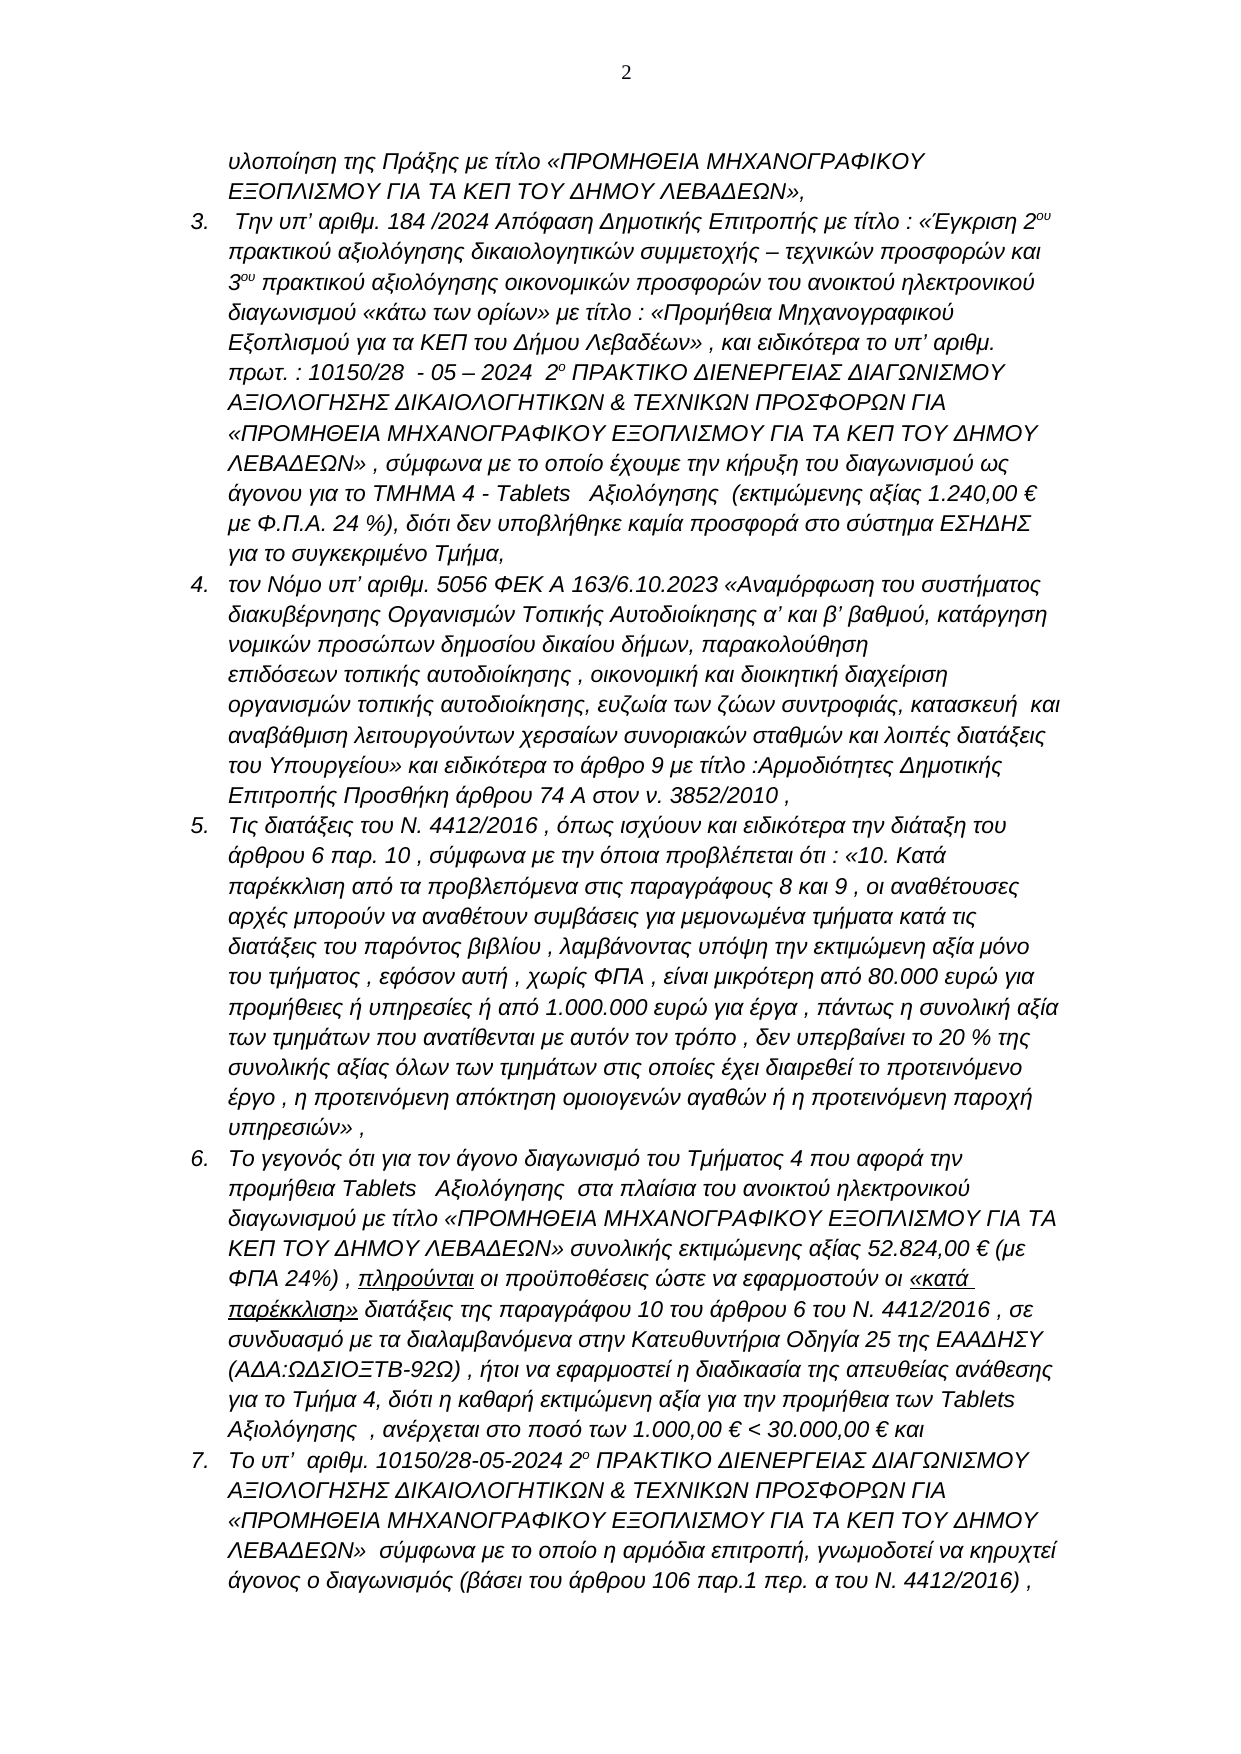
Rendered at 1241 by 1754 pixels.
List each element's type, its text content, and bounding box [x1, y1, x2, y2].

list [190, 148, 1063, 204]
list Το γεγονός ότι για τον άγονο διαγωνισμό του Τμήματος 4 που αφορά την προμήθεια Tablets Αξιολόγησης στα πλαίσια του ανοικτού ηλεκτρονικού διαγωνισμού με τίτλο «ΠΡΟΜΗΘΕΙΑ ΜΗΧΑΝΟΓΡΑΦΙΚΟΥ ΕΞΟΠΛΙΣΜΟΥ ΓΙΑ ΤΑ ΚΕΠ ΤΟΥ ΔΗΜΟΥ ΛΕΒΑΔΕΩΝ» συνολικής εκτιμώμενης αξίας 52.824,00 € (με ΦΠΑ 24%) , πληρούνται οι προϋποθέσεις ώστε να εφαρμοστούν οι «κατά παρέκκλιση» διατάξεις της παραγράφου 10 του άρθρου 6 του Ν. 4412/2016 , σε συνδυασμό με τα διαλαμβανόμενα στην Κατευθυντήρια Οδηγία 25 της ΕΑΑΔΗΣΥ (ΑΔΑ:ΩΔΣΙΟΞΤΒ-92Ω) , ήτοι να εφαρμοστεί η διαδικασία της απευθείας ανάθεσης για το Τμήμα 4, διότι η καθαρή εκτιμώμενη αξία για την προμήθεια των Tablets Αξιολόγησης , ανέρχεται στο ποσό των 1.000,00 € < 30.000,00 € και [190, 1144, 1063, 1443]
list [190, 1447, 1063, 1594]
list Τις διατάξεις του Ν. 4412/2016 , όπως ισχύουν και ειδικότερα την διάταξη του άρθρου 6 παρ. 10 , σύμφωνα με την όποια προβλέπεται ότι : «10. Κατά παρέκκλιση από τα προβλεπόμενα στις παραγράφους 8 και 9 , οι αναθέτουσες αρχές μπορούν να αναθέτουν συμβάσεις για μεμονωμένα τμήματα κατά τις διατάξεις του παρόντος βιβλίου , λαμβάνοντας υπόψη την εκτιμώμενη αξία μόνο του τμήματος , εφόσον αυτή , χωρίς ΦΠΑ , είναι μικρότερη από 80.000 ευρώ για προμήθειες ή υπηρεσίες ή από 1.000.000 ευρώ για έργα , πάντως η συνολική αξία των τμημάτων που ανατίθενται με αυτόν τον τρόπο , δεν υπερβαίνει το 20 % της συνολικής αξίας όλων των τμημάτων στις οποίες έχει διαιρεθεί το προτεινόμενο έργο , η προτεινόμενη απόκτηση ομοιογενών αγαθών ή η προτεινόμενη παροχή υπηρεσιών» , [190, 812, 1063, 1141]
list Την υπ’ αριθμ. 184 /2024 Απόφαση Δημοτικής Επιτροπής με τίτλο : «Έγκριση 2ου πρακτικού αξιολόγησης δικαιολογητικών συμμετοχής – τεχνικών προσφορών και 3ου πρακτικού αξιολόγησης οικονομικών προσφορών του ανοικτού ηλεκτρονικού διαγωνισμού «κάτω των ορίων» με τίτλο : «Προμήθεια Μηχανογραφικού Εξοπλισμού για τα ΚΕΠ του Δήμου Λεβαδέων» , και ειδικότερα το υπ’ αριθμ. πρωτ. : 10150/28 - 05 – 2024 2o ΠΡΑΚΤΙΚΟ ΔΙΕΝΕΡΓΕΙΑΣ ΔΙΑΓΩΝΙΣΜΟΥ ΑΞΙΟΛΟΓΗΣΗΣ ΔΙΚΑΙΟΛΟΓΗΤΙΚΩΝ & ΤΕΧΝΙΚΩΝ ΠΡΟΣΦΟΡΩN ΓΙΑ «ΠΡΟΜΗΘΕΙΑ ΜΗΧΑΝΟΓΡΑΦΙΚΟΥ ΕΞΟΠΛΙΣΜΟΥ ΓΙΑ ΤΑ ΚΕΠ ΤΟΥ ΔΗΜΟΥ ΛΕΒΑΔΕΩΝ» , σύμφωνα με το οποίο έχουμε την κήρυξη του διαγωνισμού ως άγονου για το ΤΜΗΜΑ 4 - Tablets Αξιολόγησης (εκτιμώμενης αξίας 1.240,00 € με Φ.Π.Α. 24 %), διότι δεν υποβλήθηκε καμία προσφορά στο σύστημα ΕΣΗΔΗΣ για το συγκεκριμένο Τμήμα, [190, 208, 1063, 567]
list τον Nόμο υπ’ αριθμ. 5056 ΦΕΚ Α 163/6.10.2023 «Αναμόρφωση του συστήματος διακυβέρνησης Οργανισμών Τοπικής Αυτοδιοίκησης α’ και β’ βαθμού, κατάργηση νομικών προσώπων δημοσίου δικαίου δήμων, παρακολούθηση επιδόσεων τοπικής αυτοδιοίκησης , οικονομική και διοικητική διαχείριση οργανισμών τοπικής αυτοδιοίκησης, ευζωία των ζώων συντροφιάς, κατασκευή και αναβάθμιση λειτουργούντων χερσαίων συνοριακών σταθμών και λοιπές διατάξεις του Υπουργείου» και ειδικότερα το άρθρο 9 με τίτλο :Αρμοδιότητες Δημοτικής Επιτροπής Προσθήκη άρθρου 74 Α στον ν. 3852/2010 , [190, 571, 1063, 808]
